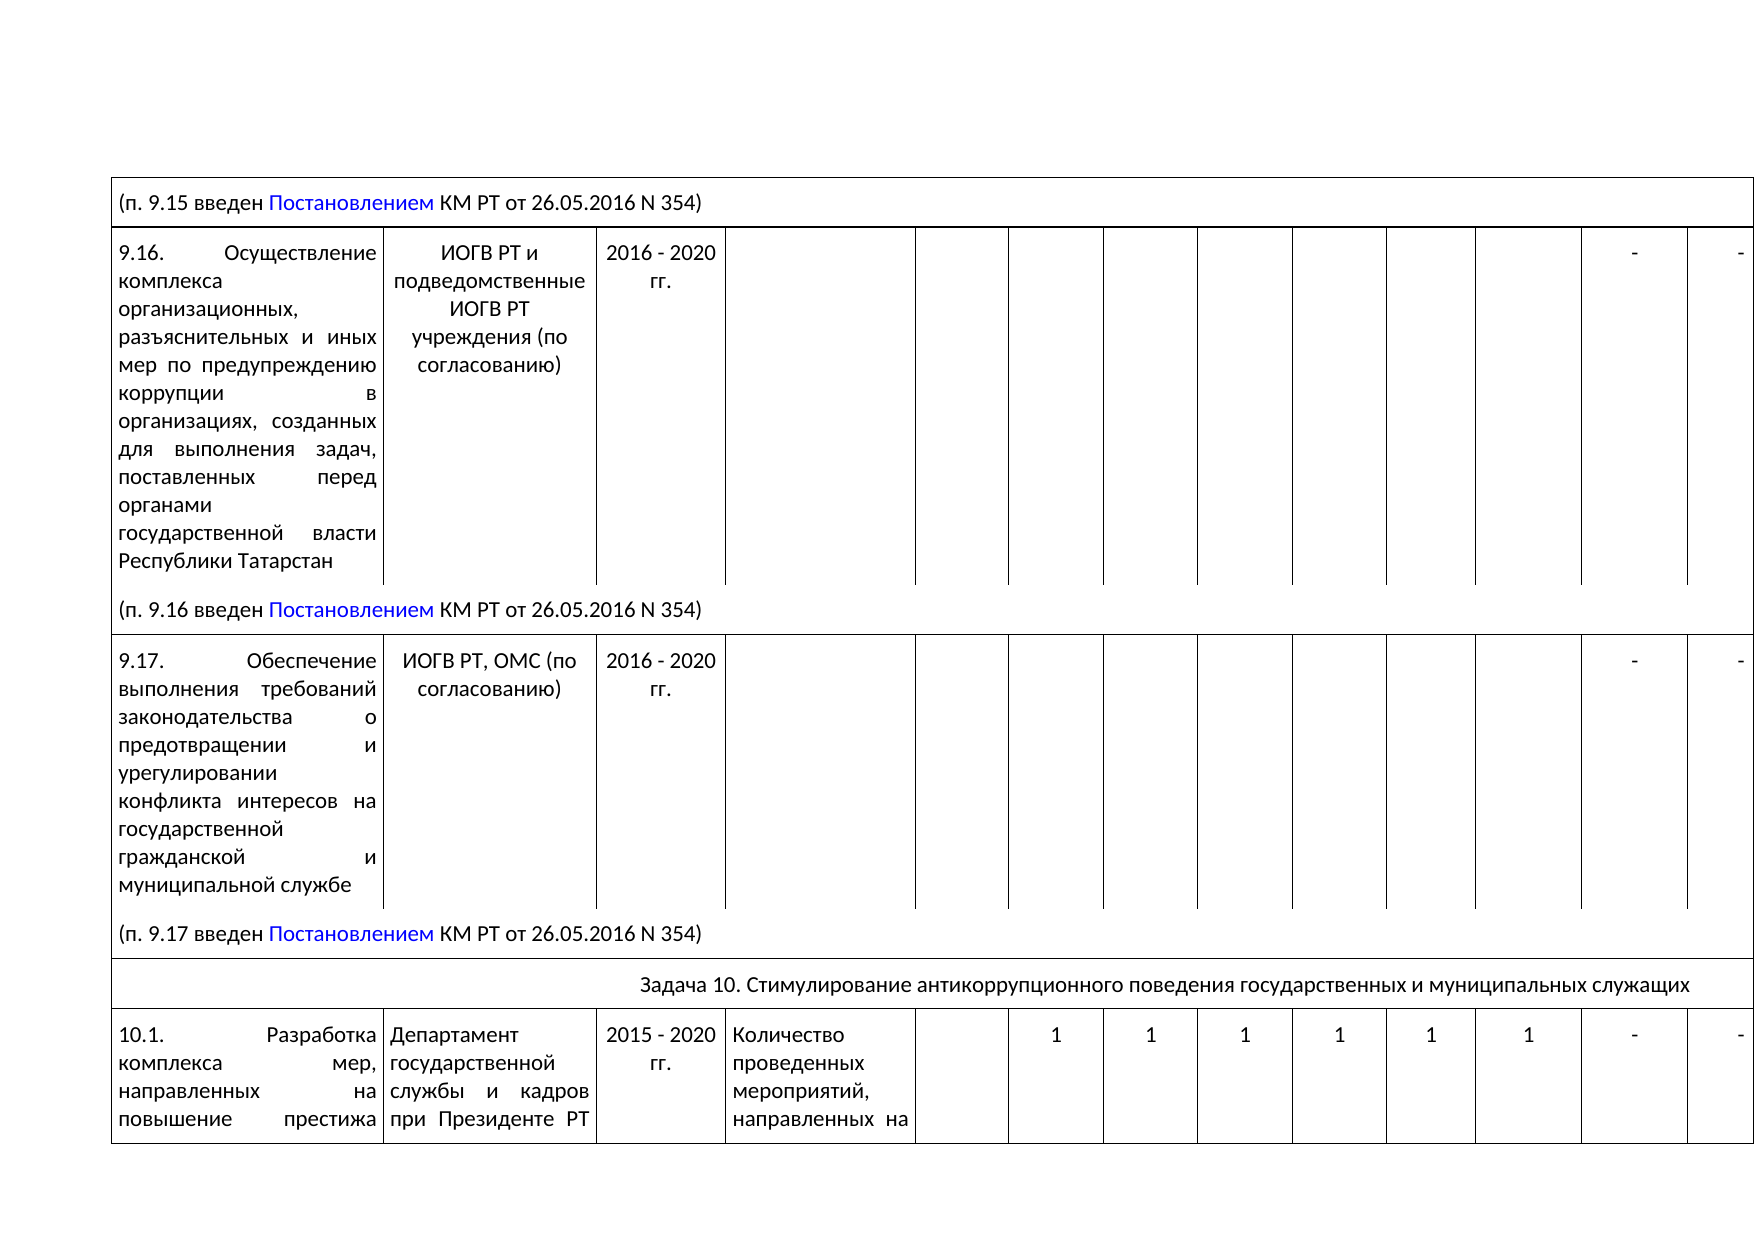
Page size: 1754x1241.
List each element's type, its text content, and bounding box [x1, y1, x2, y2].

table_cell [916, 635, 1008, 909]
table_cell (п. 9.16 введен Постановлением КМ РТ от 26.05.2016 N 354) [112, 585, 1753, 634]
table_cell [1387, 635, 1475, 909]
table_cell [1198, 228, 1292, 585]
table_cell - [1582, 228, 1687, 585]
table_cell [112, 1009, 383, 1143]
table_cell - [1688, 1009, 1753, 1143]
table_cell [384, 1009, 596, 1143]
table_cell - [1688, 635, 1753, 909]
table_cell [916, 228, 1008, 585]
table_cell [726, 635, 915, 909]
table_cell ИОГВ РТ, ОМС (по согласованию) [384, 635, 596, 909]
table_cell 1 [1009, 1009, 1103, 1143]
table_cell - [1688, 228, 1753, 585]
table_cell [1009, 228, 1103, 585]
table_cell Задача 10. Стимулирование антикоррупционного поведения государственных и муниципальных служащих [112, 959, 1753, 1008]
table_cell 2016 - 2020 гг. [597, 228, 725, 585]
table_cell [1293, 228, 1386, 585]
table_cell 1 [1387, 1009, 1475, 1143]
table_cell 9.16. Осуществление комплекса организационных, разъяснительных и иных мер по предупреждению коррупции в организациях, созданных для выполнения задач, поставленных перед органами государственной власти Республики Татарстан [112, 228, 383, 585]
table_cell 2016 - 2020 гг. [597, 635, 725, 909]
table_cell [1476, 228, 1581, 585]
table_cell 1 [1198, 1009, 1292, 1143]
table_cell [1293, 635, 1386, 909]
table_cell [1104, 228, 1197, 585]
table_cell ИОГВ РТ и подведомственные ИОГВ РТ учреждения (по согласованию) [384, 228, 596, 585]
table_cell [916, 1009, 1008, 1143]
table_cell 2015 - 2020 гг. [597, 1009, 725, 1143]
table_cell [1387, 228, 1475, 585]
table_cell [726, 228, 915, 585]
table_cell [1104, 635, 1197, 909]
table_cell 1 [1293, 1009, 1386, 1143]
table_cell [1009, 635, 1103, 909]
table_cell (п. 9.17 введен Постановлением КМ РТ от 26.05.2016 N 354) [112, 909, 1753, 958]
table_cell 9.17. Обеспечение выполнения требований законодательства о предотвращении и урегулировании конфликта интересов на государственной гражданской и муниципальной службе [112, 635, 383, 909]
table_cell - [1582, 1009, 1687, 1143]
table_cell (п. 9.15 введен Постановлением КМ РТ от 26.05.2016 N 354) [112, 178, 1753, 226]
table_cell - [1582, 635, 1687, 909]
table_cell [1198, 635, 1292, 909]
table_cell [726, 1009, 915, 1143]
table_cell [1476, 635, 1581, 909]
table_cell 1 [1476, 1009, 1581, 1143]
table_cell 1 [1104, 1009, 1197, 1143]
